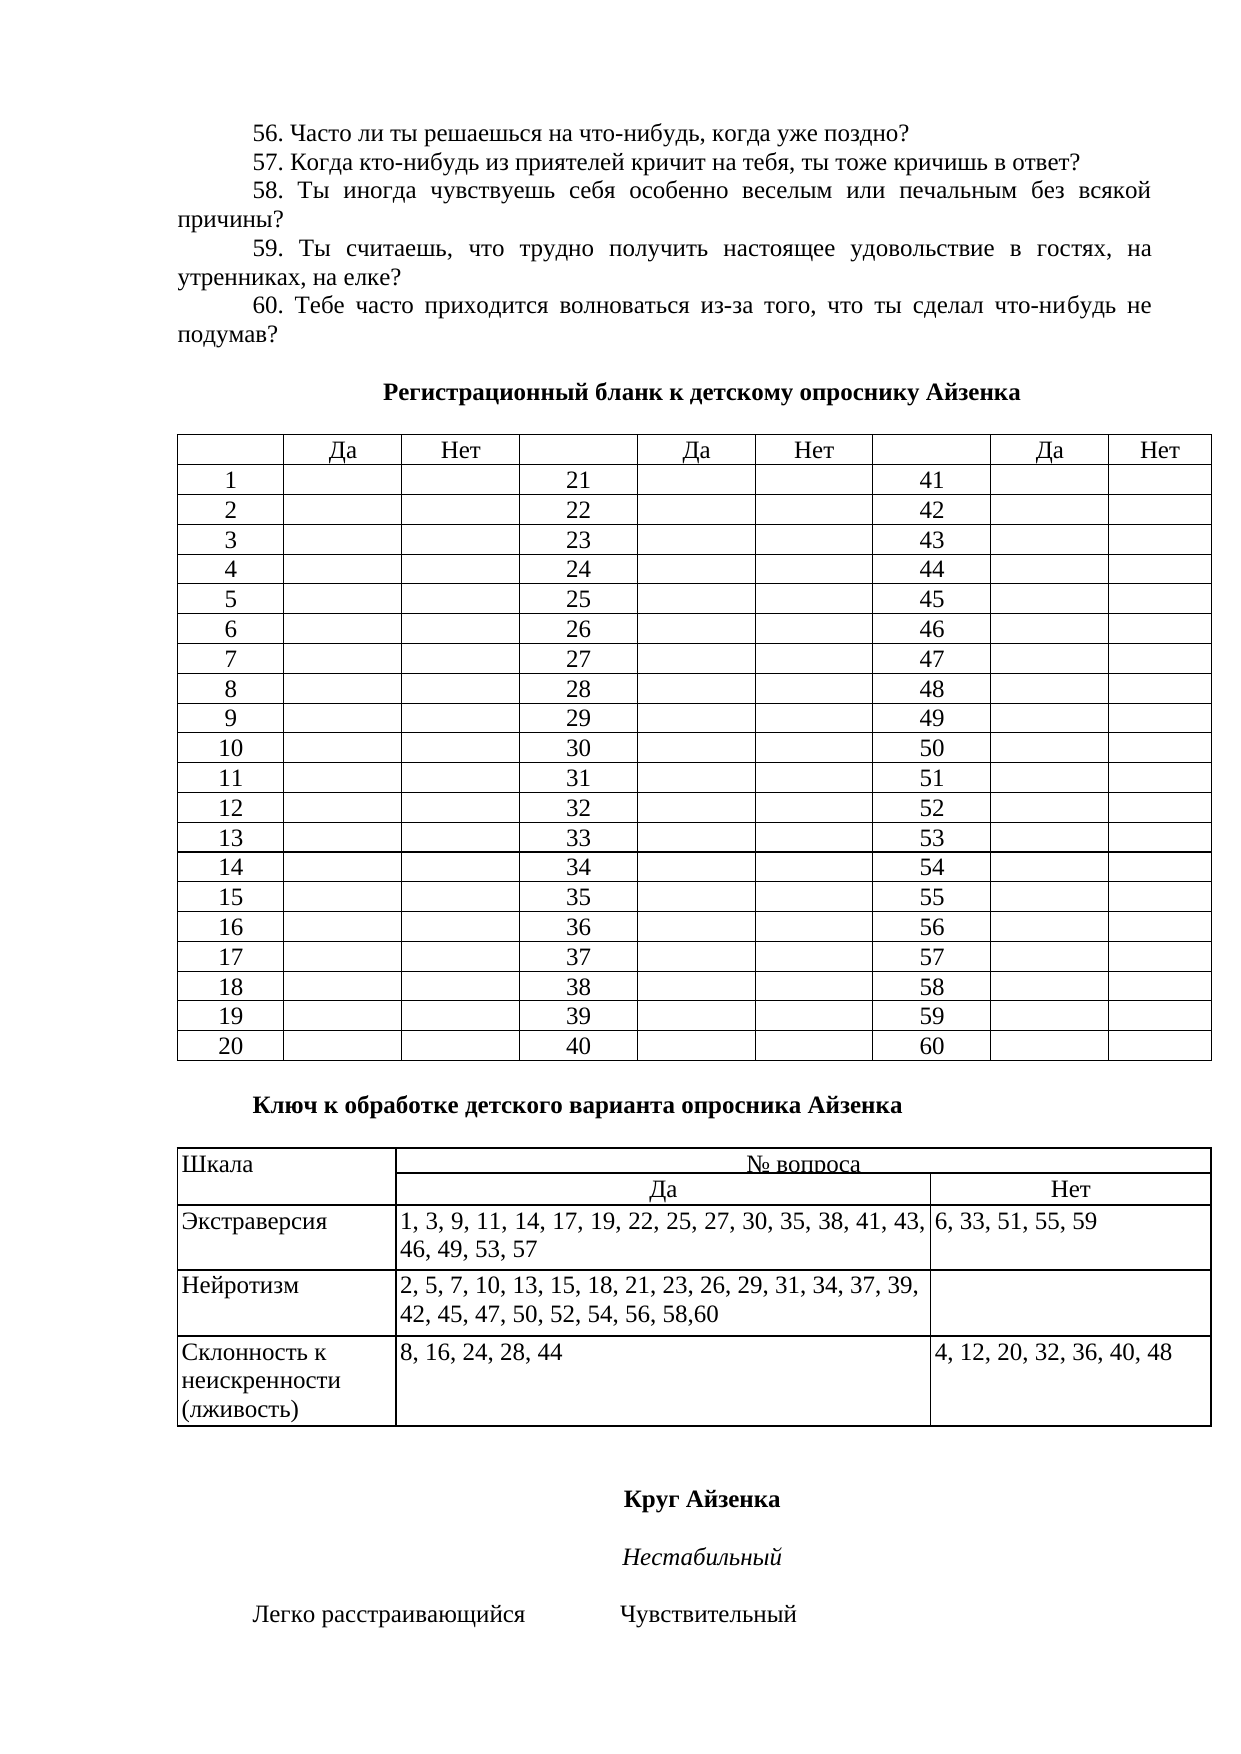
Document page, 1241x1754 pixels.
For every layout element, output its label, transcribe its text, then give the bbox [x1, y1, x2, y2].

table_cell 40 [520, 1031, 637, 1060]
table_header Нет [402, 435, 519, 464]
table_cell [1109, 465, 1211, 494]
table_cell [756, 525, 872, 553]
table_cell [638, 525, 755, 553]
table_cell [402, 823, 519, 851]
table_cell [402, 942, 519, 971]
table_cell [1109, 823, 1211, 851]
table_cell [402, 763, 519, 792]
table_cell [991, 555, 1108, 583]
table_cell [402, 1031, 519, 1060]
table_cell [638, 912, 755, 941]
table_cell [402, 614, 519, 643]
table_cell 58 [873, 972, 990, 1000]
table_cell [638, 882, 755, 911]
table_cell 33 [520, 823, 637, 851]
table_cell [402, 1001, 519, 1030]
table_cell 24 [520, 555, 637, 583]
table_cell [756, 495, 872, 524]
table_cell 28 [520, 674, 637, 702]
table_cell 45 [873, 584, 990, 613]
table_cell [991, 882, 1108, 911]
table_cell [638, 853, 755, 881]
table_cell 48 [873, 674, 990, 702]
table_cell [991, 704, 1108, 732]
table_cell [1109, 674, 1211, 702]
table_cell 46 [873, 614, 990, 643]
table_cell [402, 733, 519, 762]
table_cell [402, 584, 519, 613]
table_cell [1109, 912, 1211, 941]
table_cell [1109, 1031, 1211, 1060]
table_cell [756, 942, 872, 971]
table_cell 30 [520, 733, 637, 762]
table_cell [931, 1271, 1210, 1335]
table_cell [1109, 1001, 1211, 1030]
table_cell [756, 1031, 872, 1060]
table_cell [638, 614, 755, 643]
table_cell [638, 704, 755, 732]
table_cell [756, 823, 872, 851]
table_cell [284, 555, 401, 583]
table_header [178, 435, 283, 464]
table_cell [638, 465, 755, 494]
table_cell 50 [873, 733, 990, 762]
table_cell [638, 584, 755, 613]
table_cell [638, 1031, 755, 1060]
table_cell [991, 793, 1108, 822]
table_cell 12 [178, 793, 283, 822]
table_cell [1109, 555, 1211, 583]
table_cell 10 [178, 733, 283, 762]
table_cell [638, 793, 755, 822]
table_cell 14 [178, 853, 283, 881]
text Легко расстраивающийся Чувствительный [177, 1599, 1152, 1628]
table_cell Да [397, 1174, 930, 1204]
table_cell 55 [873, 882, 990, 911]
table_cell 60 [873, 1031, 990, 1060]
table_cell [402, 704, 519, 732]
table_cell [756, 555, 872, 583]
table_cell [284, 704, 401, 732]
table_header Нет [1109, 435, 1211, 464]
table_cell 4, 12, 20, 32, 36, 40, 48 [931, 1337, 1210, 1425]
table_header Шкала [178, 1149, 395, 1204]
table_cell 57 [873, 942, 990, 971]
table_cell 16 [178, 912, 283, 941]
table_cell [402, 972, 519, 1000]
table_cell Нет [931, 1174, 1210, 1204]
table_cell [756, 704, 872, 732]
table_cell [991, 912, 1108, 941]
table_cell 25 [520, 584, 637, 613]
table_cell [756, 674, 872, 702]
table_cell [284, 525, 401, 553]
table_cell Нейротизм [178, 1271, 395, 1335]
table_cell 38 [520, 972, 637, 1000]
table_cell [756, 793, 872, 822]
table_cell 36 [520, 912, 637, 941]
table_cell [402, 495, 519, 524]
table_cell 37 [520, 942, 637, 971]
table_cell [991, 525, 1108, 553]
table_cell 17 [178, 942, 283, 971]
table_cell [402, 793, 519, 822]
table_cell 22 [520, 495, 637, 524]
table_cell [638, 942, 755, 971]
table_cell 39 [520, 1001, 637, 1030]
table_header Да [638, 435, 755, 464]
table_cell 2, 5, 7, 10, 13, 15, 18, 21, 23, 26, 29, 31, 34, 37, 39, 42, 45, 47, 50, 52, 54, 56, 58,60 [397, 1271, 930, 1335]
text 56. Часто ли ты решаешься на что-нибудь, когда уже поздно? [177, 118, 1152, 147]
table_cell [284, 614, 401, 643]
table_cell [991, 823, 1108, 851]
table_cell [284, 912, 401, 941]
table_cell [284, 972, 401, 1000]
table_cell [756, 763, 872, 792]
table_cell [284, 763, 401, 792]
table_cell 6, 33, 51, 55, 59 [931, 1206, 1210, 1269]
table_header № вопроса [397, 1149, 1210, 1172]
table_cell [638, 644, 755, 673]
table_cell [756, 733, 872, 762]
table_cell [402, 674, 519, 702]
table_cell [402, 644, 519, 673]
table_header [873, 435, 990, 464]
table_cell 15 [178, 882, 283, 911]
table_cell [284, 793, 401, 822]
table_cell [1109, 942, 1211, 971]
table_cell [638, 763, 755, 792]
table_cell 49 [873, 704, 990, 732]
table_cell [1109, 525, 1211, 553]
table_cell 1 [178, 465, 283, 494]
table_cell [1109, 853, 1211, 881]
table_cell [991, 584, 1108, 613]
text 59. Ты считаешь, что трудно получить настоящее удовольствие в гостях, на утренниках, на елке? [177, 233, 1152, 291]
text 60. Тебе часто приходится волноваться из-за того, что ты сделал что-нибудь не подумав? [177, 291, 1152, 348]
table_cell [1109, 644, 1211, 673]
table_cell 3 [178, 525, 283, 553]
table_cell 53 [873, 823, 990, 851]
table_cell Экстраверсия [178, 1206, 395, 1269]
table_cell [402, 882, 519, 911]
table_cell [284, 823, 401, 851]
table_cell 18 [178, 972, 283, 1000]
table_cell [1109, 972, 1211, 1000]
table_cell 11 [178, 763, 283, 792]
table_cell [638, 823, 755, 851]
table_cell 47 [873, 644, 990, 673]
table_cell 19 [178, 1001, 283, 1030]
table_cell [991, 465, 1108, 494]
table_cell [1109, 882, 1211, 911]
table_cell [991, 1001, 1108, 1030]
table_cell 34 [520, 853, 637, 881]
table_cell 8 [178, 674, 283, 702]
text 58. Ты иногда чувствуешь себя особенно веселым или печальным без всякой причины? [177, 176, 1152, 233]
table_cell [284, 644, 401, 673]
table_cell 1, 3, 9, 11, 14, 17, 19, 22, 25, 27, 30, 35, 38, 41, 43, 46, 49, 53, 57 [397, 1206, 930, 1269]
subtitle Нестабильный [177, 1542, 1152, 1571]
table_cell [1109, 763, 1211, 792]
table_cell [1109, 733, 1211, 762]
table_cell [991, 853, 1108, 881]
table_cell [756, 882, 872, 911]
table_cell 44 [873, 555, 990, 583]
table_cell 26 [520, 614, 637, 643]
table_cell [402, 912, 519, 941]
table_cell [1109, 704, 1211, 732]
table_cell 21 [520, 465, 637, 494]
table_cell [284, 465, 401, 494]
table_cell [991, 614, 1108, 643]
table_cell 4 [178, 555, 283, 583]
table_cell [756, 465, 872, 494]
table_cell 7 [178, 644, 283, 673]
table_cell 13 [178, 823, 283, 851]
table_cell 51 [873, 763, 990, 792]
table_cell [402, 853, 519, 881]
table_cell [638, 674, 755, 702]
table_cell [284, 1001, 401, 1030]
table_cell 29 [520, 704, 637, 732]
table_header Да [991, 435, 1108, 464]
table_cell [1109, 793, 1211, 822]
table_cell [991, 1031, 1108, 1060]
table_cell 52 [873, 793, 990, 822]
table_cell 41 [873, 465, 990, 494]
table_cell 42 [873, 495, 990, 524]
table_cell 2 [178, 495, 283, 524]
table_cell 20 [178, 1031, 283, 1060]
table_cell [638, 972, 755, 1000]
table_cell [756, 912, 872, 941]
table_cell [991, 674, 1108, 702]
table_cell [638, 495, 755, 524]
table_header [520, 435, 637, 464]
table_cell Склонность к неискренности (лживость) [178, 1337, 395, 1425]
table_cell [756, 853, 872, 881]
table_cell [284, 733, 401, 762]
table_cell [756, 644, 872, 673]
table_cell [991, 733, 1108, 762]
table_cell [284, 942, 401, 971]
subtitle Регистрационный бланк к детскому опроснику Айзенка [177, 377, 1152, 406]
table_cell [402, 465, 519, 494]
table_cell 56 [873, 912, 990, 941]
table_header Нет [756, 435, 872, 464]
table_cell 54 [873, 853, 990, 881]
text 57. Когда кто-нибудь из приятелей кричит на тебя, ты тоже кричишь в ответ? [177, 147, 1152, 176]
table_cell [991, 763, 1108, 792]
table_cell [284, 882, 401, 911]
table_cell 23 [520, 525, 637, 553]
table_cell [991, 972, 1108, 1000]
table_cell 43 [873, 525, 990, 553]
table_cell [756, 1001, 872, 1030]
table_cell [756, 614, 872, 643]
table_cell [756, 972, 872, 1000]
table_cell 31 [520, 763, 637, 792]
table_cell 8, 16, 24, 28, 44 [397, 1337, 930, 1425]
table_cell [284, 853, 401, 881]
table_cell 27 [520, 644, 637, 673]
table_cell [402, 525, 519, 553]
table_cell 35 [520, 882, 637, 911]
table_cell [991, 644, 1108, 673]
table_cell 32 [520, 793, 637, 822]
table_cell 5 [178, 584, 283, 613]
table_cell [1109, 614, 1211, 643]
table_cell [284, 584, 401, 613]
table_cell [638, 733, 755, 762]
table_header Да [284, 435, 401, 464]
table_cell [402, 555, 519, 583]
text Круг Айзенка [177, 1484, 1152, 1513]
table_cell 9 [178, 704, 283, 732]
table_cell 6 [178, 614, 283, 643]
table_cell [1109, 584, 1211, 613]
table_cell 59 [873, 1001, 990, 1030]
table_cell [1109, 495, 1211, 524]
table_cell [284, 1031, 401, 1060]
table_cell [284, 674, 401, 702]
table_cell [284, 495, 401, 524]
table_cell [991, 942, 1108, 971]
table_cell [756, 584, 872, 613]
text Ключ к обработке детского варианта опросника Айзенка [177, 1090, 1152, 1118]
table_cell [638, 1001, 755, 1030]
table_cell [991, 495, 1108, 524]
table_cell [638, 555, 755, 583]
